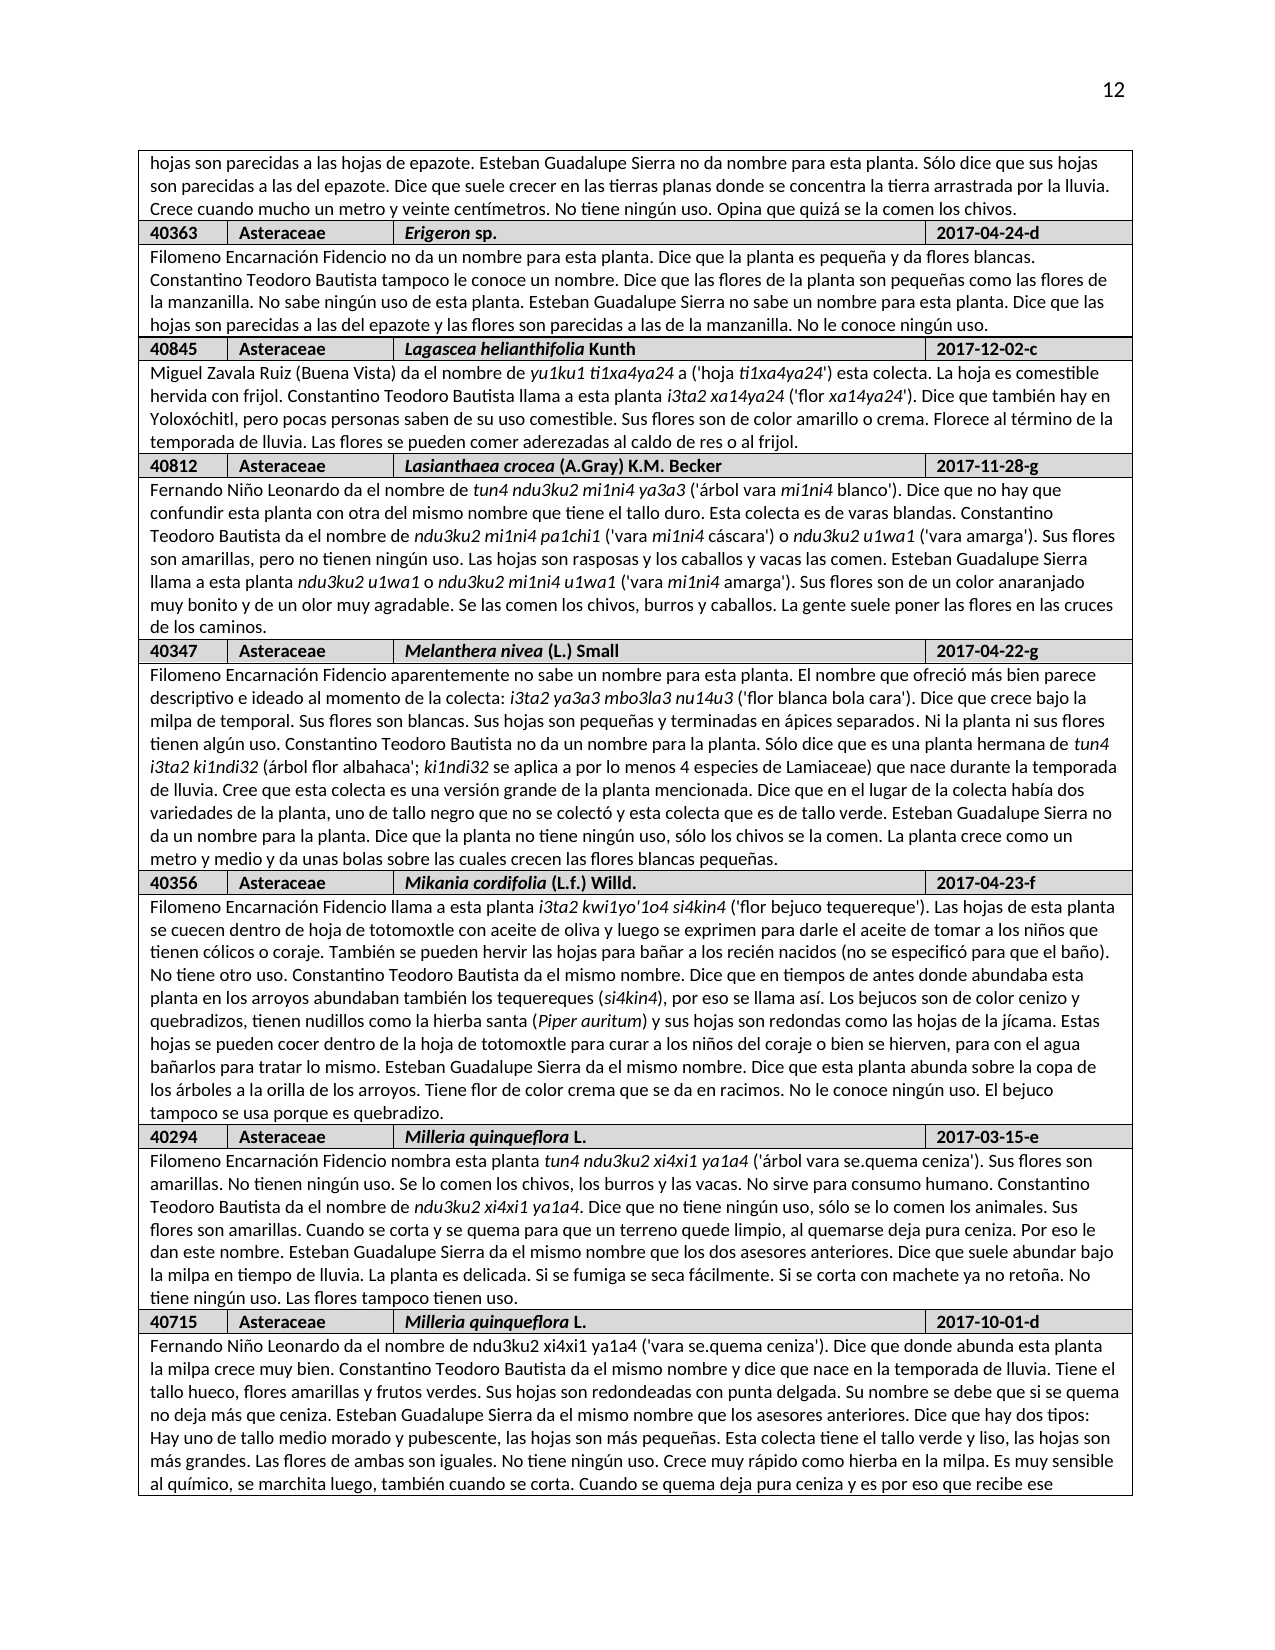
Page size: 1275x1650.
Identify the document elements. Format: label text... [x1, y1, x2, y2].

table_cell 40294 [139, 1125, 227, 1148]
table_cell Asteraceae [228, 640, 393, 662]
table_cell Milleria quinqueflora L. [394, 1125, 925, 1148]
table_cell 40845 [139, 338, 227, 360]
table_cell 2017-04-24-d [926, 221, 1132, 244]
table_cell 2017-04-22-g [926, 640, 1132, 662]
table_cell 2017-10-01-d [926, 1310, 1132, 1333]
table_cell Mikania cordifolia (L.f.) Willd. [394, 871, 925, 894]
table_cell Asteraceae [228, 221, 393, 244]
table_cell Milleria quinqueflora L. [394, 1310, 925, 1333]
table_cell 40356 [139, 871, 227, 894]
table_cell Asteraceae [228, 1310, 393, 1333]
table_cell 40715 [139, 1310, 227, 1333]
table_cell 2017-03-15-e [926, 1125, 1132, 1148]
table_cell Fernando Niño Leonardo da el nombre de tun4 ndu3ku2 mi1ni4 ya3a3 ('árbol vara mi1ni4 blanco'). Dice que no hay que confundir esta planta con otra del mismo nombre que tiene el tallo duro. Esta colecta es de varas blandas. Constantino Teodoro Bautista da el nombre de ndu3ku2 mi1ni4 pa1chi1 ('vara mi1ni4 cáscara') o ndu3ku2 u1wa1 ('vara amarga'). Sus flores son amarillas, pero no tienen ningún uso. Las hojas son rasposas y los caballos y vacas las comen. Esteban Guadalupe Sierra llama a esta planta ndu3ku2 u1wa1 o ndu3ku2 mi1ni4 u1wa1 ('vara mi1ni4 amarga'). Sus flores son de un color anaranjado muy bonito y de un olor muy agradable. Se las comen los chivos, burros y caballos. La gente suele poner las flores en las cruces de los caminos. [139, 478, 1132, 638]
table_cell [139, 1334, 1132, 1495]
table_cell 2017-11-28-g [926, 454, 1132, 477]
table_cell Miguel Zavala Ruiz (Buena Vista) da el nombre de yu1ku1 ti1xa4ya24 a ('hoja ti1xa4ya24') esta colecta. La hoja es comestible hervida con frijol. Constantino Teodoro Bautista llama a esta planta i3ta2 xa14ya24 ('flor xa14ya24'). Dice que también hay en Yoloxóchitl, pero pocas personas saben de su uso comestible. Sus flores son de color amarillo o crema. Florece al término de la temporada de lluvia. Las flores se pueden comer aderezadas al caldo de res o al frijol. [139, 361, 1132, 453]
table_cell Filomeno Encarnación Fidencio nombra esta planta tun4 ndu3ku2 xi4xi1 ya1a4 ('árbol vara se.quema ceniza'). Sus flores son amarillas. No tienen ningún uso. Se lo comen los chivos, los burros y las vacas. No sirve para consumo humano. Constantino Teodoro Bautista da el nombre de ndu3ku2 xi4xi1 ya1a4. Dice que no tiene ningún uso, sólo se lo comen los animales. Sus flores son amarillas. Cuando se corta y se quema para que un terreno quede limpio, al quemarse deja pura ceniza. Por eso le dan este nombre. Esteban Guadalupe Sierra da el mismo nombre que los dos asesores anteriores. Dice que suele abundar bajo la milpa en tiempo de lluvia. La planta es delicada. Si se fumiga se seca fácilmente. Si se corta con machete ya no retoña. No tiene ningún uso. Las flores tampoco tienen uso. [139, 1149, 1132, 1309]
table_cell 40347 [139, 640, 227, 662]
table_cell Filomeno Encarnación Fidencio no da un nombre para esta planta. Dice que la planta es pequeña y da flores blancas. Constantino Teodoro Bautista tampoco le conoce un nombre. Dice que las flores de la planta son pequeñas como las flores de la manzanilla. No sabe ningún uso de esta planta. Esteban Guadalupe Sierra no sabe un nombre para esta planta. Dice que las hojas son parecidas a las del epazote y las flores son parecidas a las de la manzanilla. No le conoce ningún uso. [139, 245, 1132, 336]
table_cell 40812 [139, 454, 227, 477]
table_cell Asteraceae [228, 871, 393, 894]
table_cell 40363 [139, 221, 227, 244]
table_cell Filomeno Encarnación Fidencio aparentemente no sabe un nombre para esta planta. El nombre que ofreció más bien parece descriptivo e ideado al momento de la colecta: i3ta2 ya3a3 mbo3la3 nu14u3 ('flor blanca bola cara'). Dice que crece bajo la milpa de temporal. Sus flores son blancas. Sus hojas son pequeñas y terminadas en ápices separados. Ni la planta ni sus flores tienen algún uso. Constantino Teodoro Bautista no da un nombre para la planta. Sólo dice que es una planta hermana de tun4 i3ta2 ki1ndi32 (árbol flor albahaca'; ki1ndi32 se aplica a por lo menos 4 especies de Lamiaceae) que nace durante la temporada de lluvia. Cree que esta colecta es una versión grande de la planta mencionada. Dice que en el lugar de la colecta había dos variedades de la planta, uno de tallo negro que no se colectó y esta colecta que es de tallo verde. Esteban Guadalupe Sierra no da un nombre para la planta. Dice que la planta no tiene ningún uso, sólo los chivos se la comen. La planta crece como un metro y medio y da unas bolas sobre las cuales crecen las flores blancas pequeñas. [139, 664, 1132, 870]
table_cell Melanthera nivea (L.) Small [394, 640, 925, 662]
table_cell Asteraceae [228, 1125, 393, 1148]
table_cell 2017-12-02-c [926, 338, 1132, 360]
table_cell Erigeron sp. [394, 221, 925, 244]
table_cell Lagascea helianthifolia Kunth [394, 338, 925, 360]
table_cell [139, 151, 1132, 220]
table_cell Lasianthaea crocea (A.Gray) K.M. Becker [394, 454, 925, 477]
table_cell 2017-04-23-f [926, 871, 1132, 894]
table_cell Asteraceae [228, 338, 393, 360]
table_cell Filomeno Encarnación Fidencio llama a esta planta i3ta2 kwi1yo'1o4 si4kin4 ('flor bejuco tequereque'). Las hojas de esta planta se cuecen dentro de hoja de totomoxtle con aceite de oliva y luego se exprimen para darle el aceite de tomar a los niños que tienen cólicos o coraje. También se pueden hervir las hojas para bañar a los recién nacidos (no se especificó para que el baño). No tiene otro uso. Constantino Teodoro Bautista da el mismo nombre. Dice que en tiempos de antes donde abundaba esta planta en los arroyos abundaban también los tequereques (si4kin4), por eso se llama así. Los bejucos son de color cenizo y quebradizos, tienen nudillos como la hierba santa (Piper auritum) y sus hojas son redondas como las hojas de la jícama. Estas hojas se pueden cocer dentro de la hoja de totomoxtle para curar a los niños del coraje o bien se hierven, para con el agua bañarlos para tratar lo mismo. Esteban Guadalupe Sierra da el mismo nombre. Dice que esta planta abunda sobre la copa de los árboles a la orilla de los arroyos. Tiene flor de color crema que se da en racimos. No le conoce ningún uso. El bejuco tampoco se usa porque es quebradizo. [139, 895, 1132, 1124]
table_cell Asteraceae [228, 454, 393, 477]
